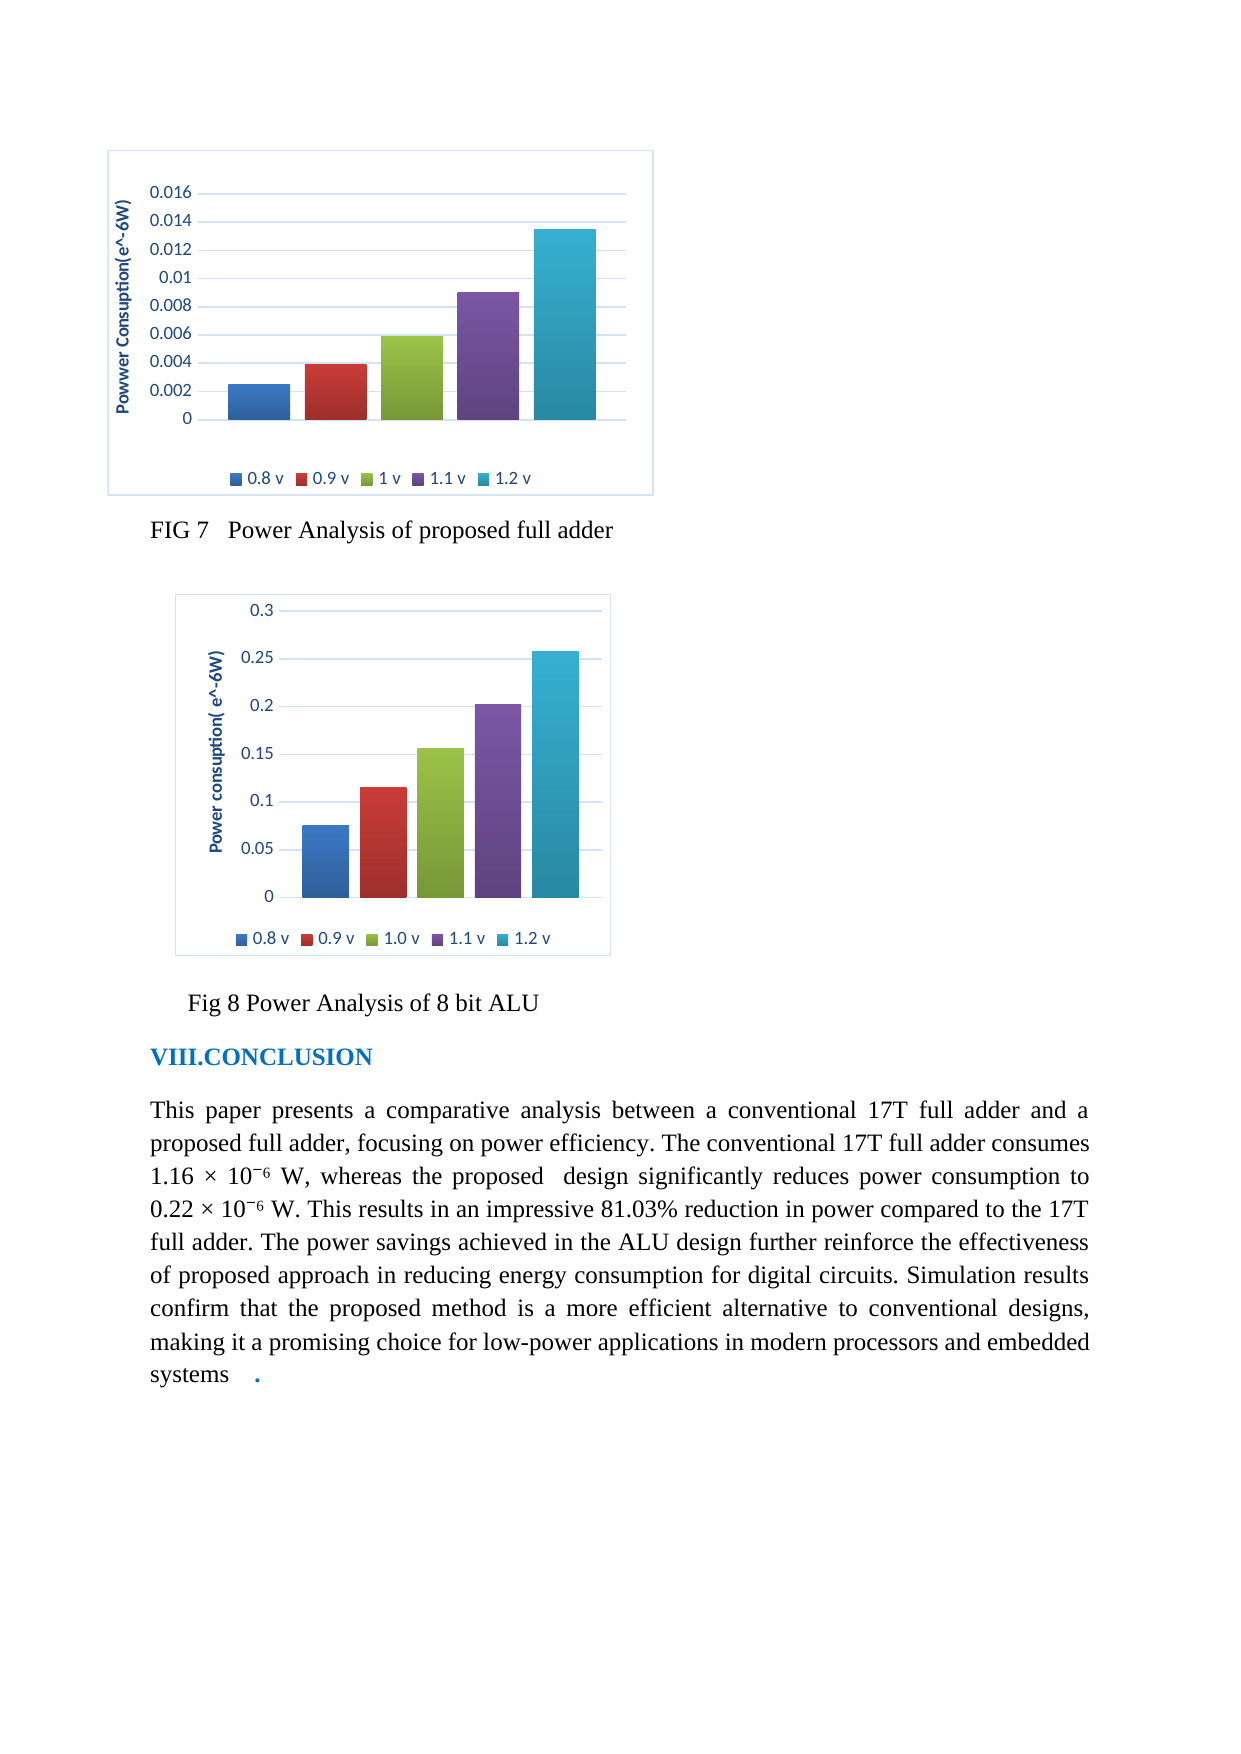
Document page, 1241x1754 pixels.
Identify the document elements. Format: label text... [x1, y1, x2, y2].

text Fig 8 Power Analysis of 8 bit ALU [150, 988, 1090, 1016]
text VIII.CONCLUSION [150, 1042, 1090, 1070]
text FIG 7 Power Analysis of proposed full adder [150, 515, 1090, 544]
text This paper presents a comparative analysis between a conventional 17T full adder and a proposed full adder, focusing on power efficiency. The conventional 17T full adder consumes 1.16 × 10⁻⁶ W, whereas the proposed design significantly reduces power consumption to 0.22 × 10⁻⁶ W. This results in an impressive 81.03% reduction in power compared to the 17T full adder. The power savings achieved in the ALU design further reinforce the effectiveness of proposed approach in reducing energy consumption for digital circuits. Simulation results confirm that the proposed method is a more efficient alternative to conventional designs, making it a promising choice for low-power applications in modern processors and embedded systems . [150, 1095, 1090, 1388]
